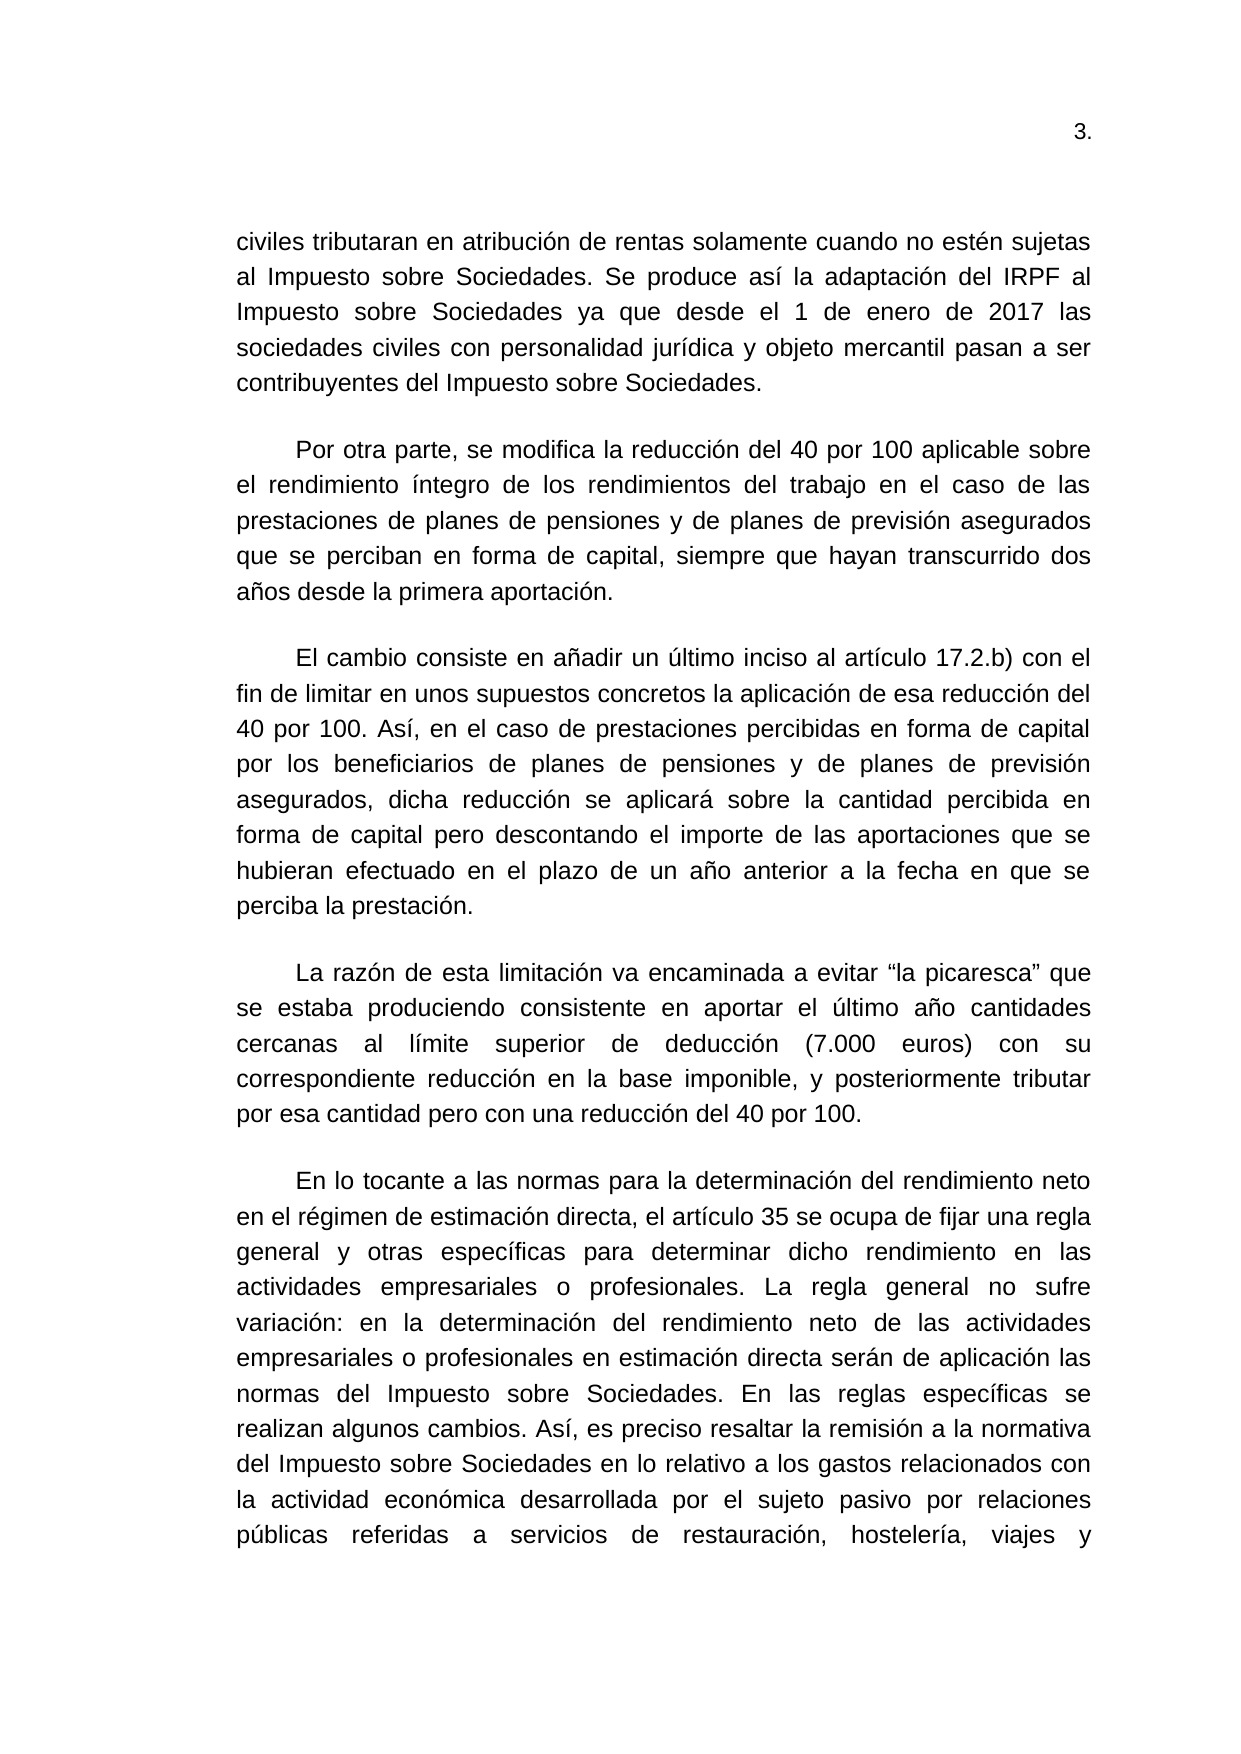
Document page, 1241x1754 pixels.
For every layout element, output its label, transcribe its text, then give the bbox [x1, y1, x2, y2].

text El cambio consiste en añadir un último inciso al artículo 17.2.b) con el fin de limitar en unos supuestos concretos la aplicación de esa reducción del 40 por 100. Así, en el caso de prestaciones percibidas en forma de capital por los beneficiarios de planes de pensiones y de planes de previsión asegurados, dicha reducción se aplicará sobre la cantidad percibida en forma de capital pero descontando el importe de las aportaciones que se hubieran efectuado en el plazo de un año anterior a la fecha en que se perciba la prestación. [236, 638, 1092, 922]
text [236, 222, 1092, 399]
text Por otra parte, se modifica la reducción del 40 por 100 aplicable sobre el rendimiento íntegro de los rendimientos del trabajo en el caso de las prestaciones de planes de pensiones y de planes de previsión asegurados que se perciban en forma de capital, siempre que hayan transcurrido dos años desde la primera aportación. [236, 430, 1092, 607]
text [236, 1161, 1092, 1551]
text La razón de esta limitación va encaminada a evitar “la picaresca” que se estaba produciendo consistente en aportar el último año cantidades cercanas al límite superior de deducción (7.000 euros) con su correspondiente reducción en la base imponible, y posteriormente tributar por esa cantidad pero con una reducción del 40 por 100. [236, 953, 1092, 1130]
